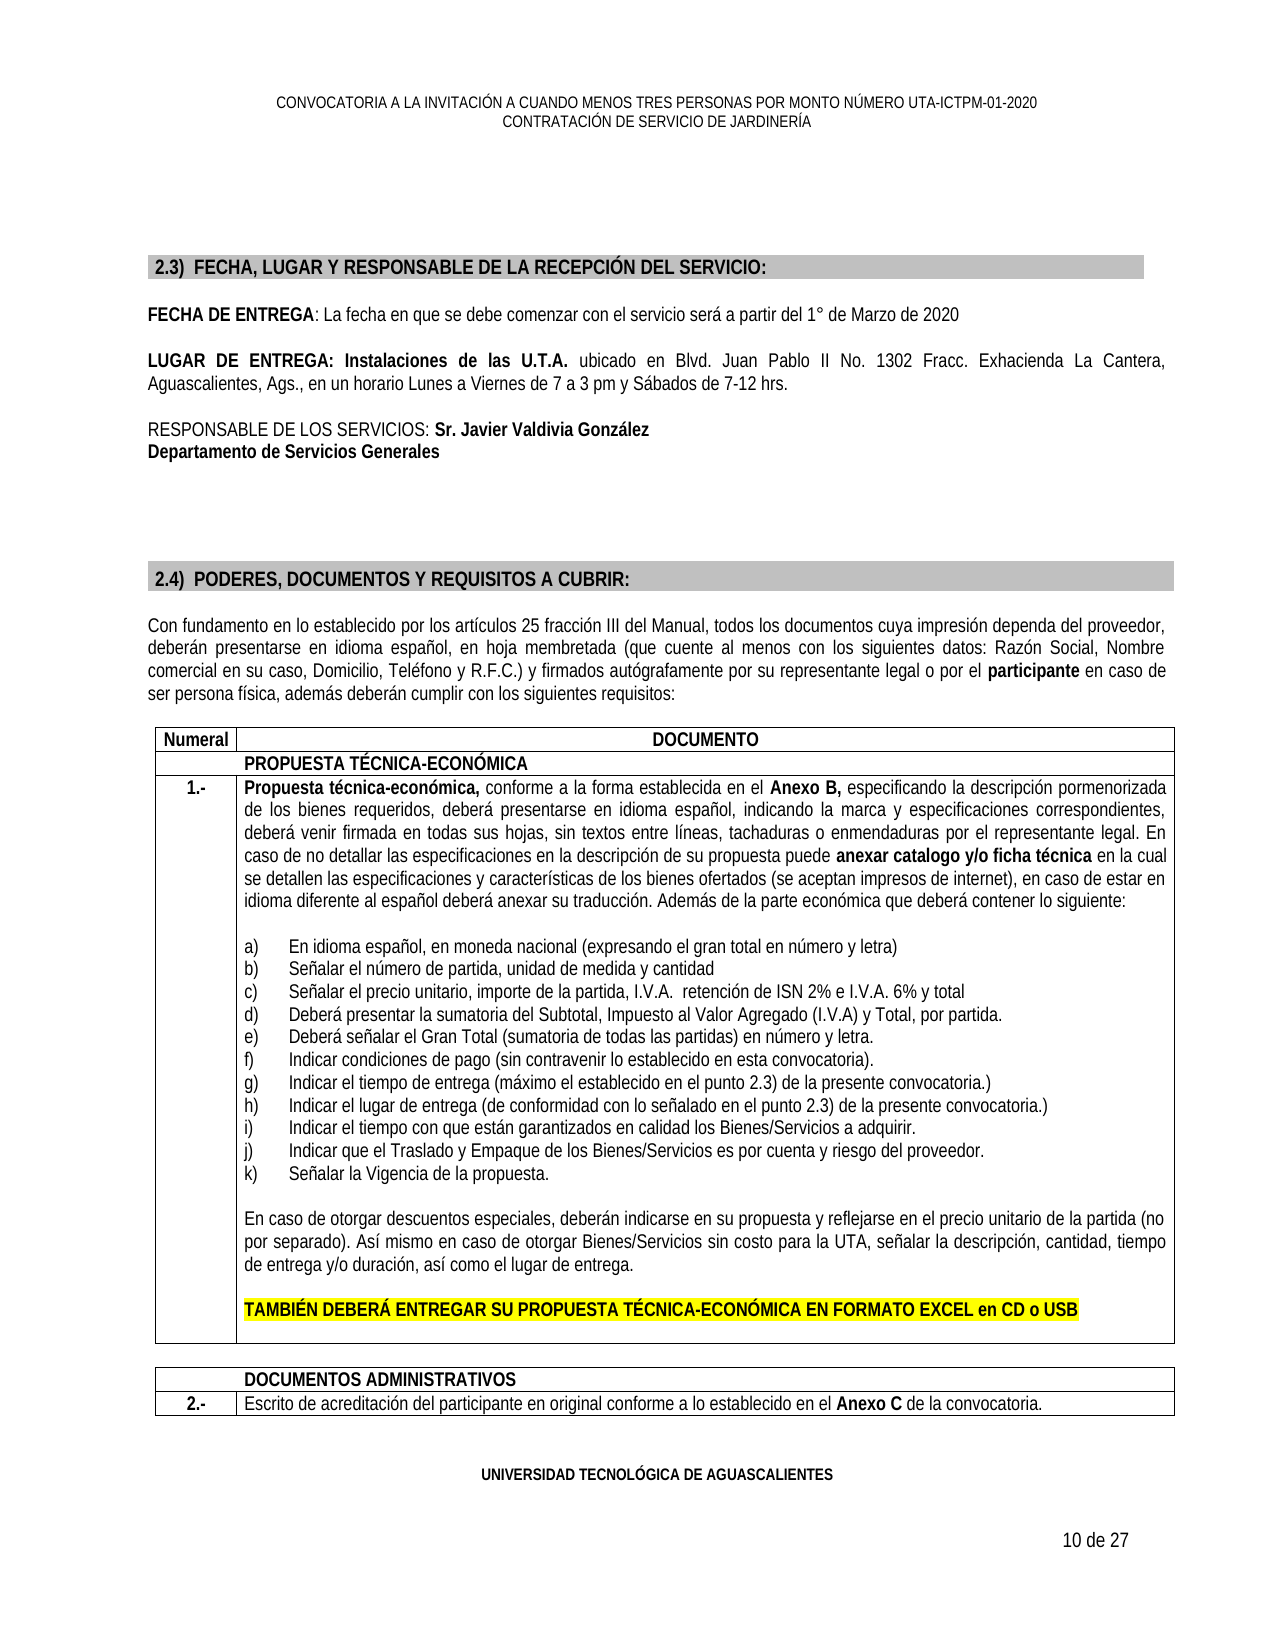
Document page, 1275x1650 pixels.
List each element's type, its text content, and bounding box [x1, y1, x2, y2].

text Departamento de Servicios Generales [148, 440, 1166, 463]
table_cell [237, 1392, 1174, 1414]
text Con fundamento en lo establecido por los artículos 25 fracción III del Manual, todos los documentos cuya impresión dependa del proveedor, deberán presentarse en idioma español, en hoja membretada (que cuente al menos con los siguientes datos: Razón Social, Nombre comercial en su caso, Domicilio, Teléfono y R.F.C.) y firmados autógrafamente por su representante legal o por el participante en caso de ser persona física, además deberán cumplir con los siguientes requisitos: [148, 613, 1166, 704]
table_cell 1.- [156, 776, 236, 1343]
table_cell Propuesta técnica-económica, conforme a la forma establecida en el Anexo B, especificando la descripción pormenorizada de los bienes requeridos, deberá presentarse en idioma español, indicando la marca y especificaciones correspondientes, deberá venir firmada en todas sus hojas, sin textos entre líneas, tachaduras o enmendaduras por el representante legal. En caso de no detallar las especificaciones en la descripción de su propuesta puede anexar catalogo y/o ficha técnica en la cual se detallen las especificaciones y características de los bienes ofertados (se aceptan impresos de internet), en caso de estar en idioma diferente al español deberá anexar su traducción. Además de la parte económica que deberá contener lo siguiente: En idioma español, en moneda nacional (expresando el gran total en número y letra) Señalar el número de partida, unidad de medida y cantidad Señalar el precio unitario, importe de la partida, I.V.A. retención de ISN 2% e I.V.A. 6% y total Deberá presentar la sumatoria del Subtotal, Impuesto al Valor Agregado (I.V.A) y Total, por partida. Deberá señalar el Gran Total (sumatoria de todas las partidas) en número y letra. Indicar condiciones de pago (sin contravenir lo establecido en esta convocatoria). Indicar el tiempo de entrega (máximo el establecido en el punto 2.3) de la presente convocatoria.) Indicar el lugar de entrega (de conformidad con lo señalado en el punto 2.3) de la presente convocatoria.) Indicar el tiempo con que están garantizados en calidad los Bienes/Servicios a adquirir. Indicar que el Traslado y Empaque de los Bienes/Servicios es por cuenta y riesgo del proveedor. Señalar la Vigencia de la propuesta. En caso de otorgar descuentos especiales, deberán indicarse en su propuesta y reflejarse en el precio unitario de la partida (no por separado). Así mismo en caso de otorgar Bienes/Servicios sin costo para la UTA, señalar la descripción, cantidad, tiempo de entrega y/o duración, así como el lugar de entrega. TAMBIÉN DEBERÁ ENTREGAR SU PROPUESTA TÉCNICA-ECONÓMICA EN FORMATO EXCEL en CD o USB [237, 776, 1174, 1343]
table_header DOCUMENTOS ADMINISTRATIVOS [156, 1368, 1174, 1391]
table_header 2.4) PODERES, DOCUMENTOS Y REQUISITOS A CUBRIR: [148, 561, 1174, 591]
text RESPONSABLE DE LOS SERVICIOS: Sr. Javier Valdivia González [148, 417, 1166, 440]
table_cell PROPUESTA TÉCNICA-ECONÓMICA [156, 752, 1174, 774]
text FECHA DE ENTREGA: La fecha en que se debe comenzar con el servicio será a partir del 1° de Marzo de 2020 [148, 303, 1166, 325]
text LUGAR DE ENTREGA: Instalaciones de las U.T.A. ubicado en Blvd. Juan Pablo II No. 1302 Fracc. Exhacienda La Cantera, Aguascalientes, Ags., en un horario Lunes a Viernes de 7 a 3 pm y Sábados de 7-12 hrs. [148, 349, 1166, 395]
table_header 2.3) FECHA, LUGAR Y RESPONSABLE DE LA RECEPCIÓN DEL SERVICIO: [148, 255, 1144, 279]
table_cell 2.- [156, 1392, 236, 1414]
table_header DOCUMENTO [237, 728, 1174, 751]
table_header Numeral [156, 728, 236, 751]
